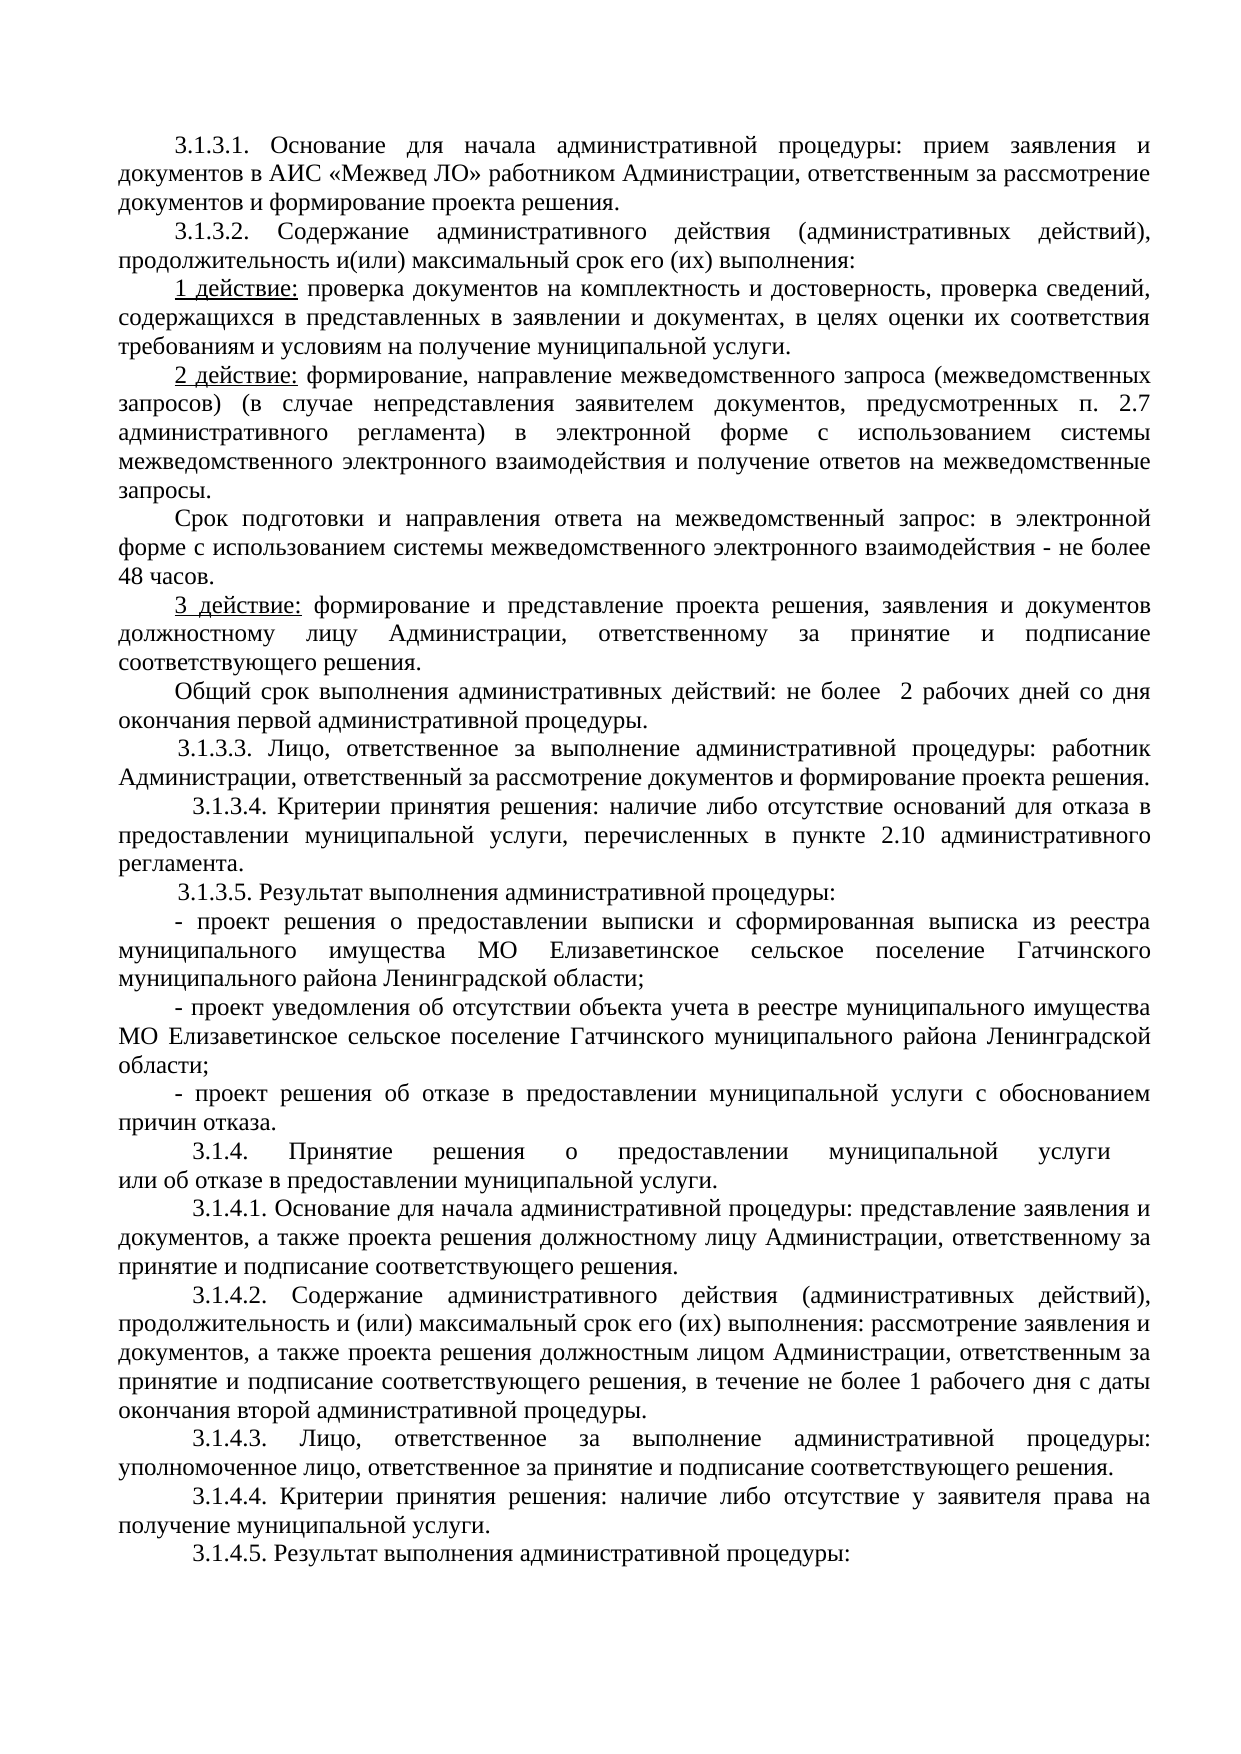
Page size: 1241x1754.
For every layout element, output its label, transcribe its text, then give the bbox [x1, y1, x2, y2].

text Общий срок выполнения административных действий: не более 2 рабочих дней со дня окончания первой административной процедуры. [118, 676, 1152, 733]
text 3.1.4.3. Лицо, ответственное за выполнение административной процедуры: уполномоченное лицо, ответственное за принятие и подписание соответствующего решения. [118, 1423, 1152, 1481]
text 3.1.4.4. Критерии принятия решения: наличие либо отсутствие у заявителя права на получение муниципальной услуги. [118, 1481, 1152, 1538]
text 1 действие: проверка документов на комплектность и достоверность, проверка сведений, содержащихся в представленных в заявлении и документах, в целях оценки их соответствия требованиям и условиям на получение муниципальной услуги. [118, 273, 1152, 360]
text 3.1.3.5. Результат выполнения административной процедуры: [118, 877, 1152, 906]
text 3.1.4.2. Содержание административного действия (административных действий), продолжительность и (или) максимальный срок его (их) выполнения: рассмотрение заявления и документов, а также проекта решения должностным лицом Администрации, ответственным за принятие и подписание соответствующего решения, в течение не более 1 рабочего дня с даты окончания второй административной процедуры. [118, 1280, 1152, 1423]
text 3.1.4.1. Основание для начала административной процедуры: представление заявления и документов, а также проекта решения должностному лицу Администрации, ответственному за принятие и подписание соответствующего решения. [118, 1193, 1152, 1280]
text Срок подготовки и направления ответа на межведомственный запрос: в электронной форме с использованием системы межведомственного электронного взаимодействия - не более 48 часов. [118, 503, 1152, 590]
text 3.1.3.3. Лицо, ответственное за выполнение административной процедуры: работник Администрации, ответственный за рассмотрение документов и формирование проекта решения. [118, 733, 1152, 791]
text 3.1.4. Принятие решения о предоставлении муниципальной услуги или об отказе в предоставлении муниципальной услуги. [118, 1136, 1152, 1193]
text 3.1.3.4. Критерии принятия решения: наличие либо отсутствие оснований для отказа в предоставлении муниципальной услуги, перечисленных в пункте 2.10 административного регламента. [118, 791, 1152, 877]
text 3 действие: формирование и представление проекта решения, заявления и документов должностному лицу Администрации, ответственному за принятие и подписание соответствующего решения. [118, 590, 1152, 676]
text 3.1.3.1. Основание для начала административной процедуры: прием заявления и документов в АИС «Межвед ЛО» работником Администрации, ответственным за рассмотрение документов и формирование проекта решения. [118, 130, 1152, 216]
text - проект уведомления об отсутствии объекта учета в реестре муниципального имущества МО Елизаветинское сельское поселение Гатчинского муниципального района Ленинградской области; [118, 992, 1152, 1078]
text - проект решения об отказе в предоставлении муниципальной услуги с обоснованием причин отказа. [118, 1078, 1152, 1136]
text 3.1.3.2. Содержание административного действия (административных действий), продолжительность и(или) максимальный срок его (их) выполнения: [118, 216, 1152, 273]
text 3.1.4.5. Результат выполнения административной процедуры: [118, 1538, 1152, 1567]
text 2 действие: формирование, направление межведомственного запроса (межведомственных запросов) (в случае непредставления заявителем документов, предусмотренных п. 2.7 административного регламента) в электронной форме с использованием системы межведомственного электронного взаимодействия и получение ответов на межведомственные запросы. [118, 360, 1152, 503]
text - проект решения о предоставлении выписки и сформированная выписка из реестра муниципального имущества МО Елизаветинское сельское поселение Гатчинского муниципального района Ленинградской области; [118, 906, 1152, 992]
